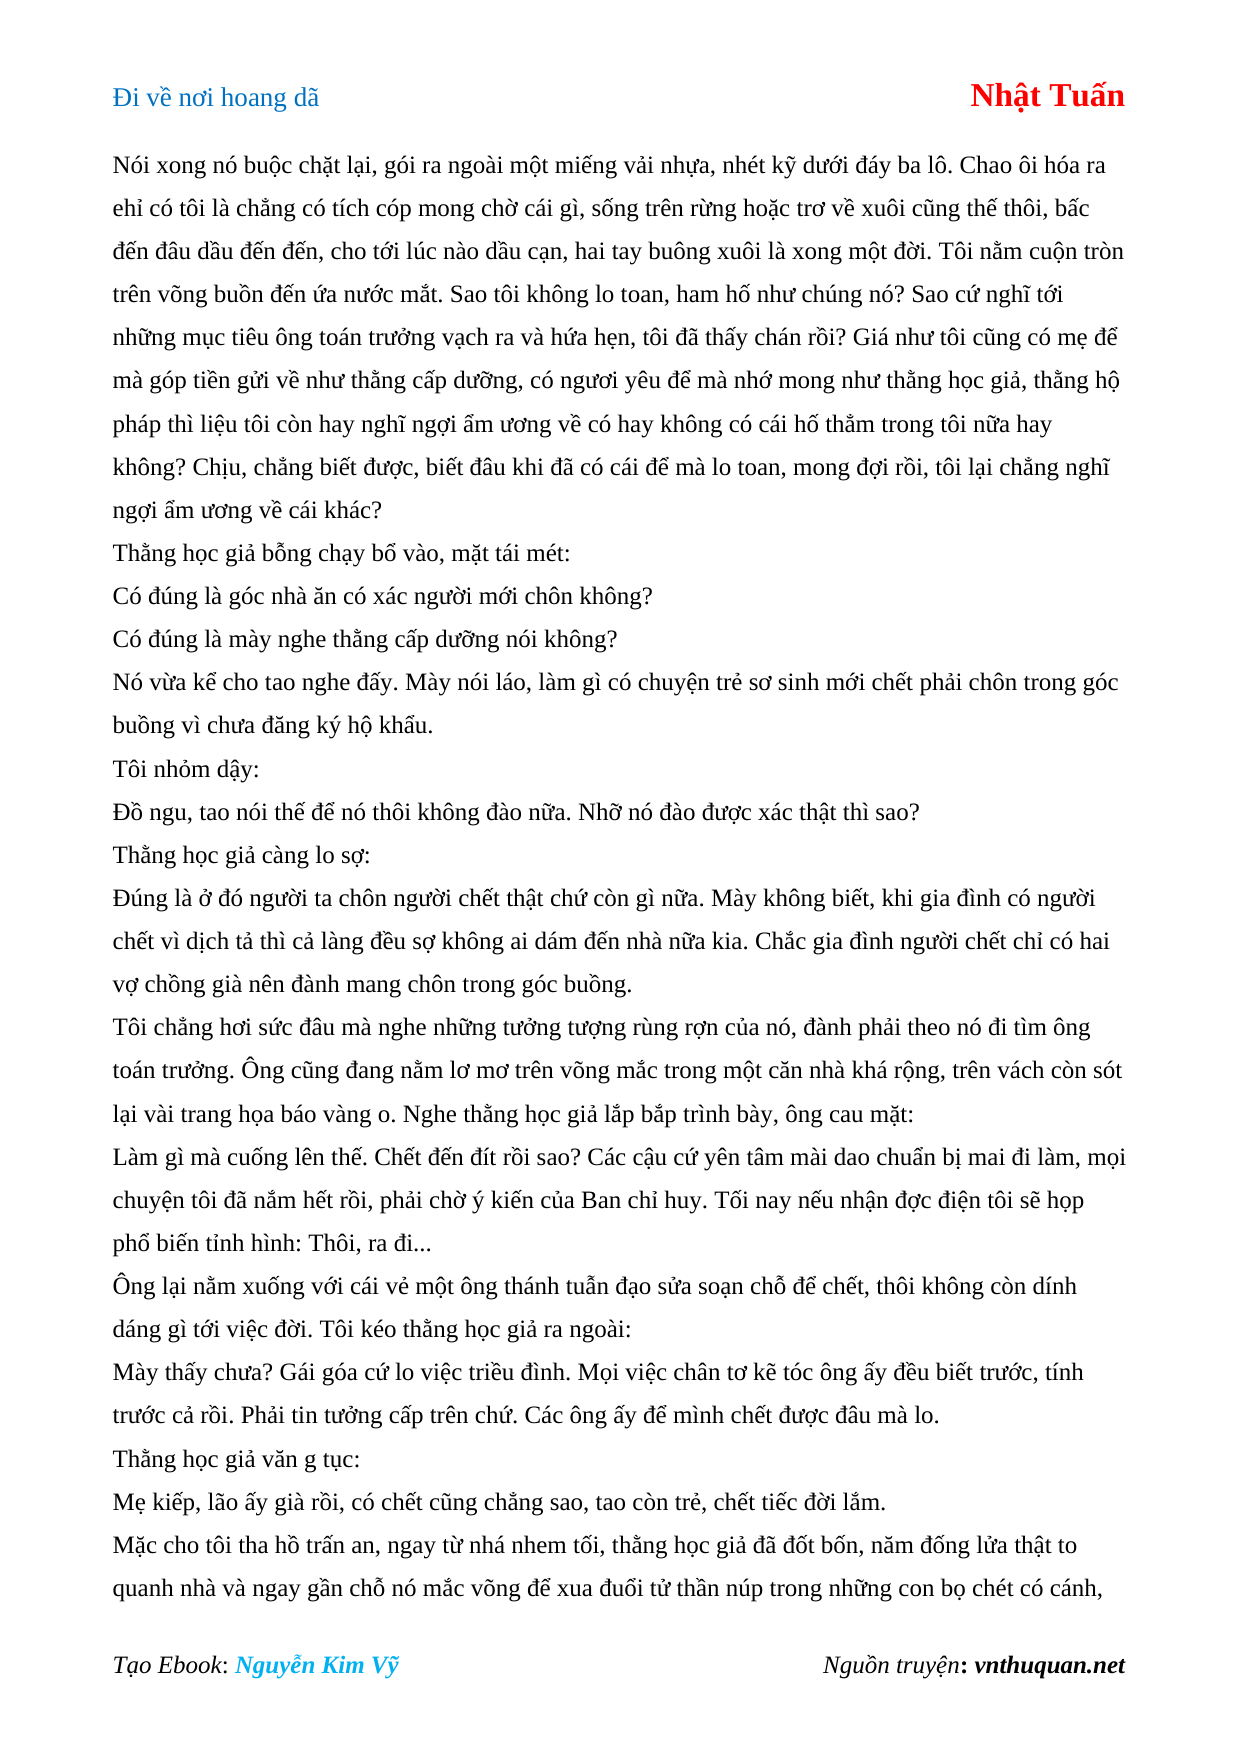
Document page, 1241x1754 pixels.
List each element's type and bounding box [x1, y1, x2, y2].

text [112, 150, 1128, 1602]
